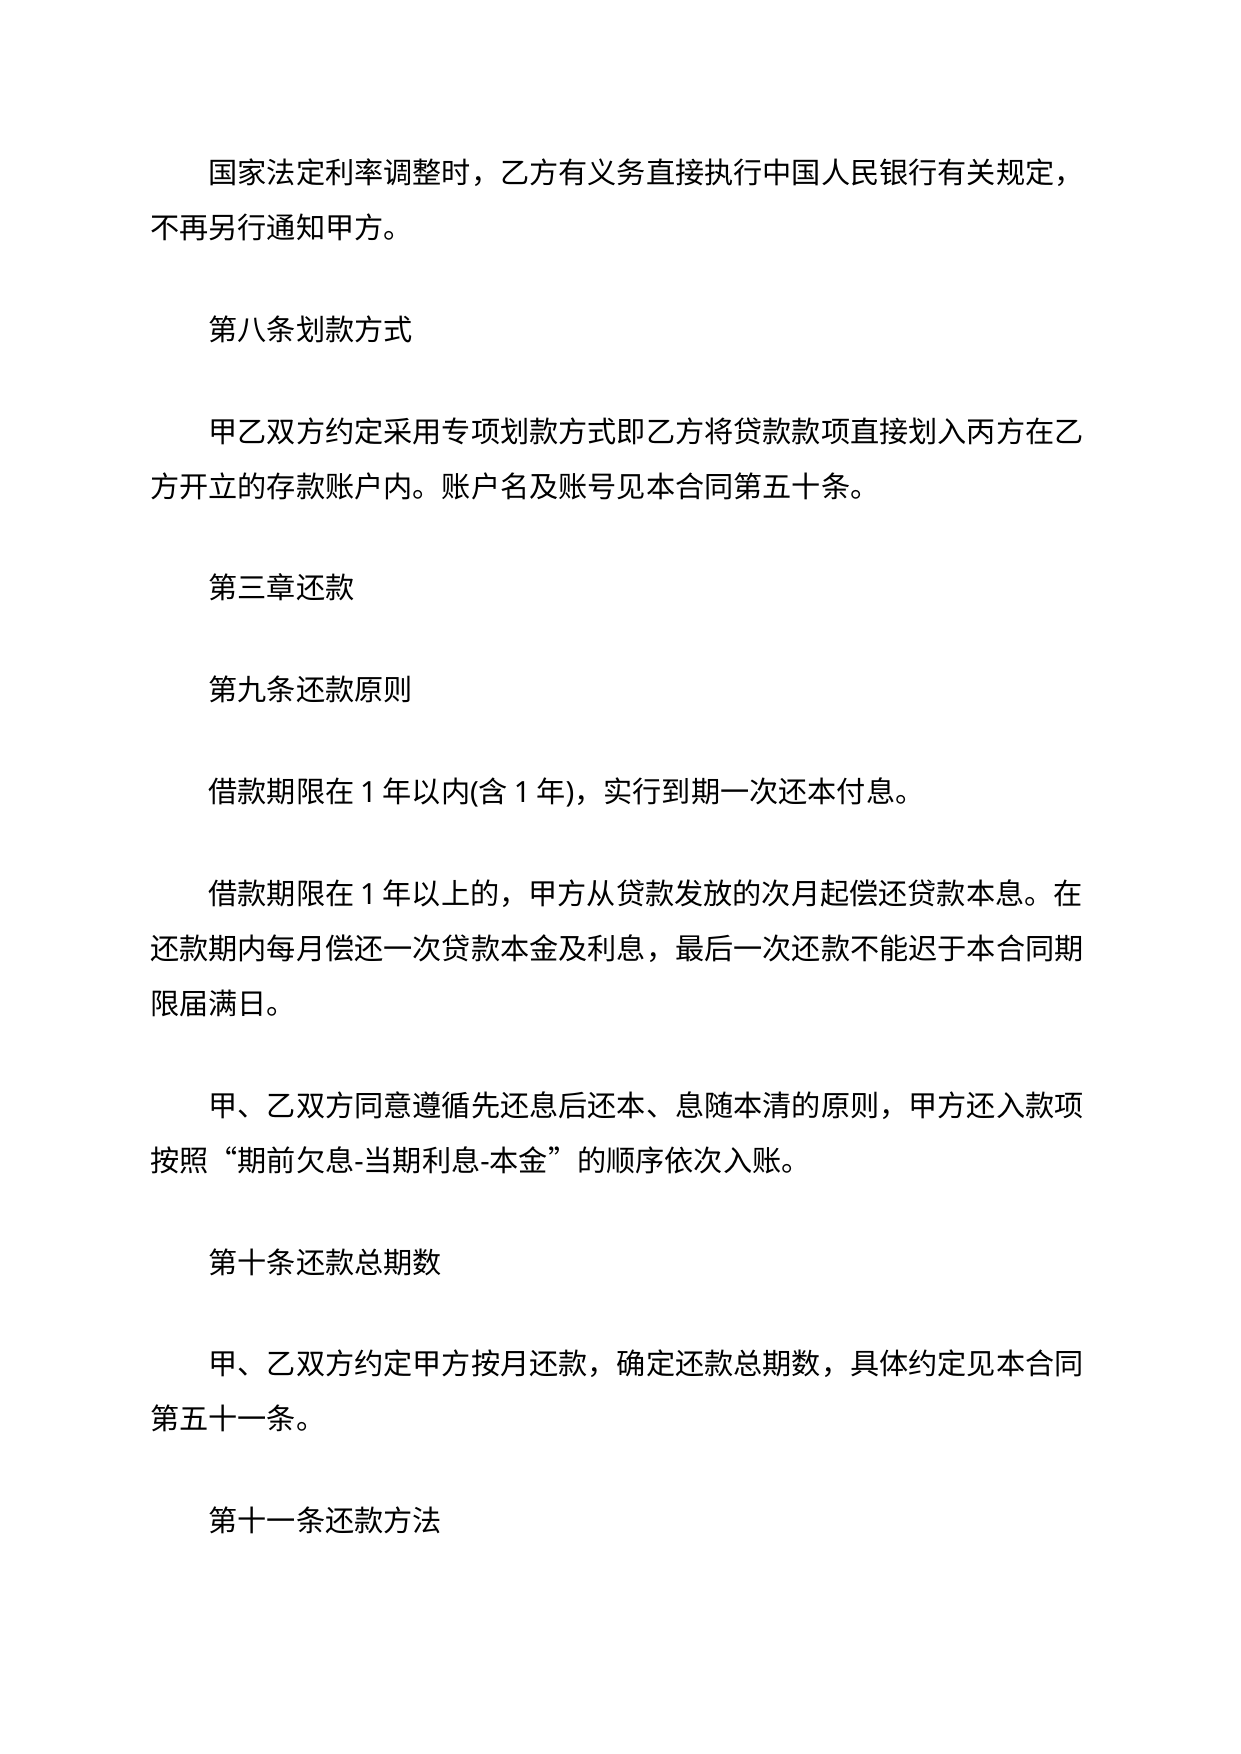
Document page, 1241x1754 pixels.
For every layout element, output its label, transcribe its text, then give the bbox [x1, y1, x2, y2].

text 第十一条还款方法 [150, 1498, 1090, 1540]
text 借款期限在1年以上的，甲方从贷款发放的次月起偿还贷款本息。在还款期内每月偿还一次贷款本金及利息，最后一次还款不能迟于本合同期限届满日。 [150, 871, 1090, 1023]
text 第十条还款总期数 [150, 1239, 1090, 1281]
text 第九条还款原则 [150, 667, 1090, 709]
text 第三章还款 [150, 565, 1090, 607]
text 第八条划款方式 [150, 307, 1090, 349]
text 甲、乙双方同意遵循先还息后还本、息随本清的原则，甲方还入款项按照“期前欠息-当期利息-本金”的顺序依次入账。 [150, 1082, 1090, 1179]
text 国家法定利率调整时，乙方有义务直接执行中国人民银行有关规定，不再另行通知甲方。 [150, 150, 1090, 247]
text 甲乙双方约定采用专项划款方式即乙方将贷款款项直接划入丙方在乙方开立的存款账户内。账户名及账号见本合同第五十条。 [150, 408, 1090, 506]
text 甲、乙双方约定甲方按月还款，确定还款总期数，具体约定见本合同第五十一条。 [150, 1341, 1090, 1438]
text 借款期限在1年以内(含1年)，实行到期一次还本付息。 [150, 769, 1090, 811]
